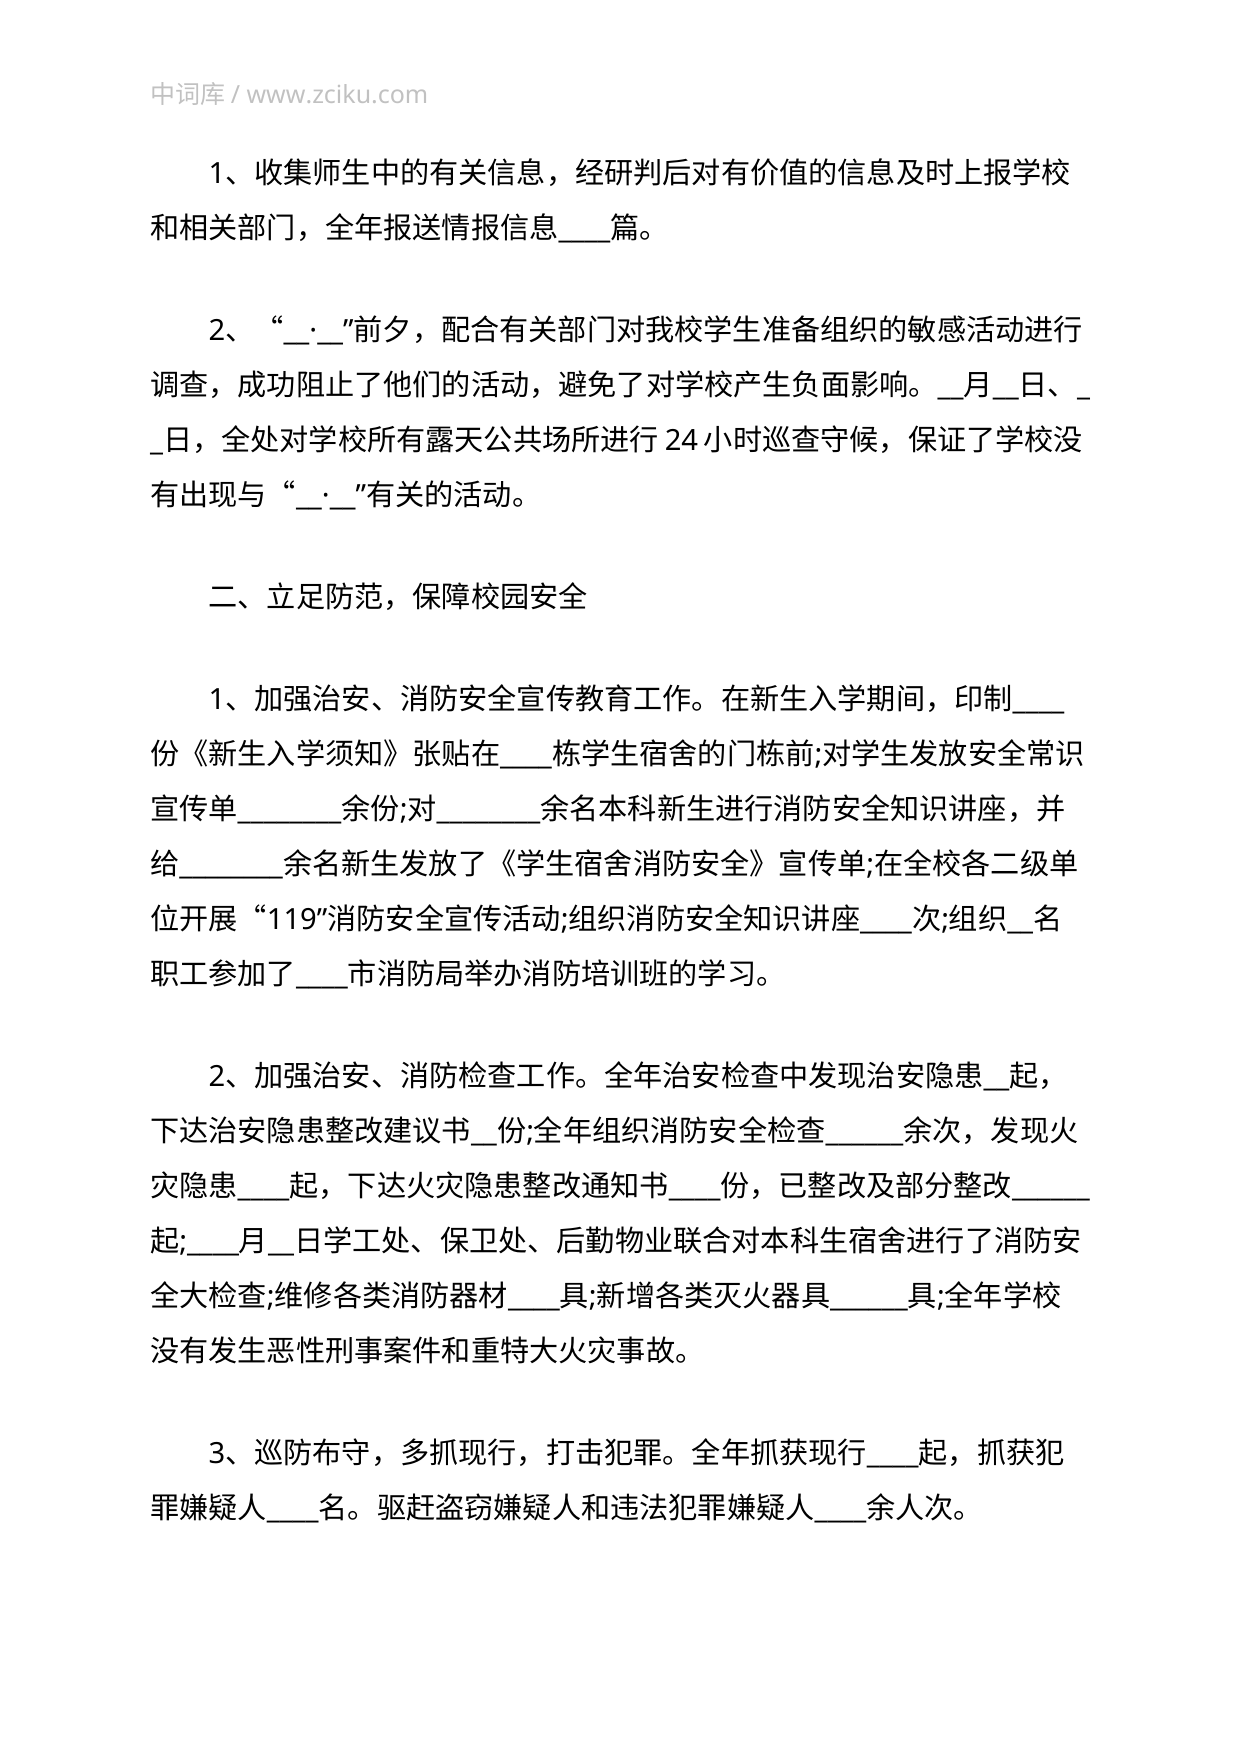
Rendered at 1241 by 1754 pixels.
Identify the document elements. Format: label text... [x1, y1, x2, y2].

text 2、加强治安、消防检查工作。全年治安检查中发现治安隐患__起，下达治安隐患整改建议书__份;全年组织消防安全检查______余次，发现火灾隐患____起，下达火灾隐患整改通知书____份，已整改及部分整改______起;____月__日学工处、保卫处、后勤物业联合对本科生宿舍进行了消防安全大检查;维修各类消防器材____具;新增各类灭火器具______具;全年学校没有发生恶性刑事案件和重特大火灾事故。 [150, 1053, 1090, 1370]
text 二、立足防范，保障校园安全 [150, 574, 1090, 616]
text 2、“__·__”前夕，配合有关部门对我校学生准备组织的敏感活动进行调查，成功阻止了他们的活动，避免了对学校产生负面影响。__月__日、__日，全处对学校所有露天公共场所进行24小时巡查守候，保证了学校没有出现与“__·__”有关的活动。 [150, 307, 1090, 514]
text 1、加强治安、消防安全宣传教育工作。在新生入学期间，印制____份《新生入学须知》张贴在____栋学生宿舍的门栋前;对学生发放安全常识宣传单________余份;对________余名本科新生进行消防安全知识讲座，并给________余名新生发放了《学生宿舍消防安全》宣传单;在全校各二级单位开展“119”消防安全宣传活动;组织消防安全知识讲座____次;组织__名职工参加了____市消防局举办消防培训班的学习。 [150, 676, 1090, 993]
text 3、巡防布守，多抓现行，打击犯罪。全年抓获现行____起，抓获犯罪嫌疑人____名。驱赶盗窃嫌疑人和违法犯罪嫌疑人____余人次。 [150, 1429, 1090, 1527]
text 1、收集师生中的有关信息，经研判后对有价值的信息及时上报学校和相关部门，全年报送情报信息____篇。 [150, 150, 1090, 247]
